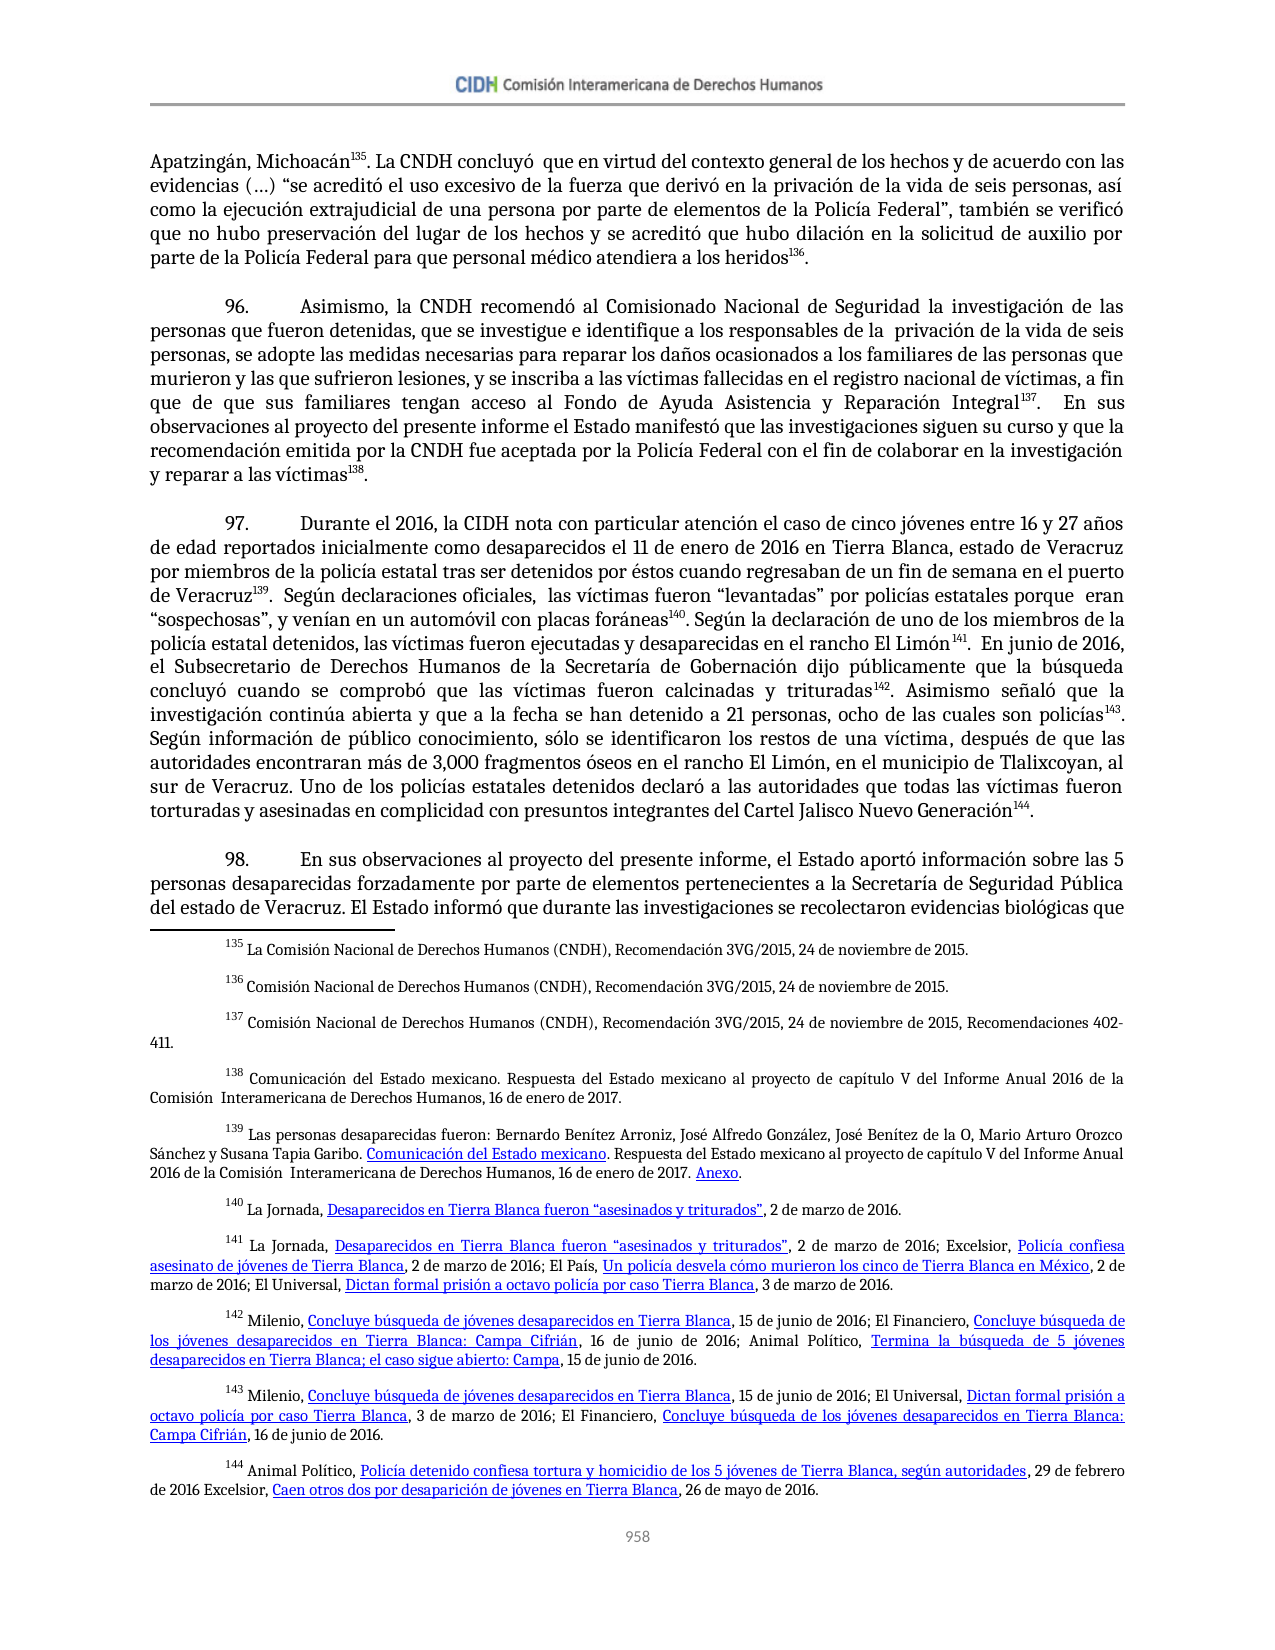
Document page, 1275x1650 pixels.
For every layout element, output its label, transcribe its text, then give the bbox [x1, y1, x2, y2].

list Asimismo, la CNDH recomendó al Comisionado Nacional de Seguridad la investigación de las personas que fueron detenidas, que se investigue e identifique a los responsables de la privación de la vida de seis personas, se adopte las medidas necesarias para reparar los daños ocasionados a los familiares de las personas que murieron y las que sufrieron lesiones, y se inscriba a las víctimas fallecidas en el registro nacional de víctimas, a fin que de que sus familiares tengan acceso al Fondo de Ayuda Asistencia y Reparación Integral. En sus observaciones al proyecto del presente informe el Estado manifestó que las investigaciones siguen su curso y que la recomendación emitida por la CNDH fue aceptada por la Policía Federal con el fin de colaborar en la investigación y reparar a las víctimas. [150, 295, 1125, 486]
list Durante el 2016, la CIDH nota con particular atención el caso de cinco jóvenes entre 16 y 27 años de edad reportados inicialmente como desaparecidos el 11 de enero de 2016 en Tierra Blanca, estado de Veracruz por miembros de la policía estatal tras ser detenidos por éstos cuando regresaban de un fin de semana en el puerto de Veracruz. Según declaraciones oficiales, las víctimas fueron “levantadas” por policías estatales porque eran “sospechosas”, y venían en un automóvil con placas foráneas. Según la declaración de uno de los miembros de la policía estatal detenidos, las víctimas fueron ejecutadas y desaparecidas en el rancho El Limón. En junio de 2016, el Subsecretario de Derechos Humanos de la Secretaría de Gobernación dijo públicamente que la búsqueda concluyó cuando se comprobó que las víctimas fueron calcinadas y trituradas. Asimismo señaló que la investigación continúa abierta y que a la fecha se han detenido a 21 personas, ocho de las cuales son policías. Según información de público conocimiento, sólo se identificaron los restos de una víctima, después de que las autoridades encontraran más de 3,000 fragmentos óseos en el rancho El Limón, en el municipio de Tlalixcoyan, al sur de Veracruz. Uno de los policías estatales detenidos declaró a las autoridades que todas las víctimas fueron torturadas y asesinadas en complicidad con presuntos integrantes del Cartel Jalisco Nuevo Generación. [150, 511, 1125, 823]
list En sus observaciones al proyecto del presente informe, el Estado aportó información sobre las 5 personas desaparecidas forzadamente por parte de elementos pertenecientes a la Secretaría de Seguridad Pública del estado de Veracruz. El Estado informó que durante las investigaciones se recolectaron evidencias biológicas que coincidieron con el perfil genético de Bernardo Benitez Arroniz y Jose Alfredo González Díaz por lo que se determinó la muerte de los mismos. A la fecha se cuentan con 19 personas - entre elementos de la policía y civiles pertenecientes a la delincuencia organizada - sujetas a procedimiento penal por la comisión de desaparición forzada. El Estado asimismo indicó que viene impulsando investigaciones contra mandos superiores. También informó que los familiares han tenido acceso pleno a las actuaciones ministeriales, se les ha mantenido informado sobre las investigaciones y se les decretó una medida de protección. [150, 848, 1125, 920]
picture [449, 75, 826, 95]
list La Comisión Nacional de Derechos Humanos publicó el 24 de noviembre de 2015 la Recomendación No. 3VG/2015, sobre la investigación de violaciones graves a los derechos humanos por el uso excesivo de la fuerza atribuida a la policía federal, con motivo de los hechos ocurridos el 6 de enero de 2015 en Apatzingán, Michoacán. La CNDH concluyó que en virtud del contexto general de los hechos y de acuerdo con las evidencias (…) “se acreditó el uso excesivo de la fuerza que derivó en la privación de la vida de seis personas, así como la ejecución extrajudicial de una persona por parte de elementos de la Policía Federal”, también se verificó que no hubo preservación del lugar de los hechos y se acreditó que hubo dilación en la solicitud de auxilio por parte de la Policía Federal para que personal médico atendiera a los heridos. [150, 150, 1125, 270]
